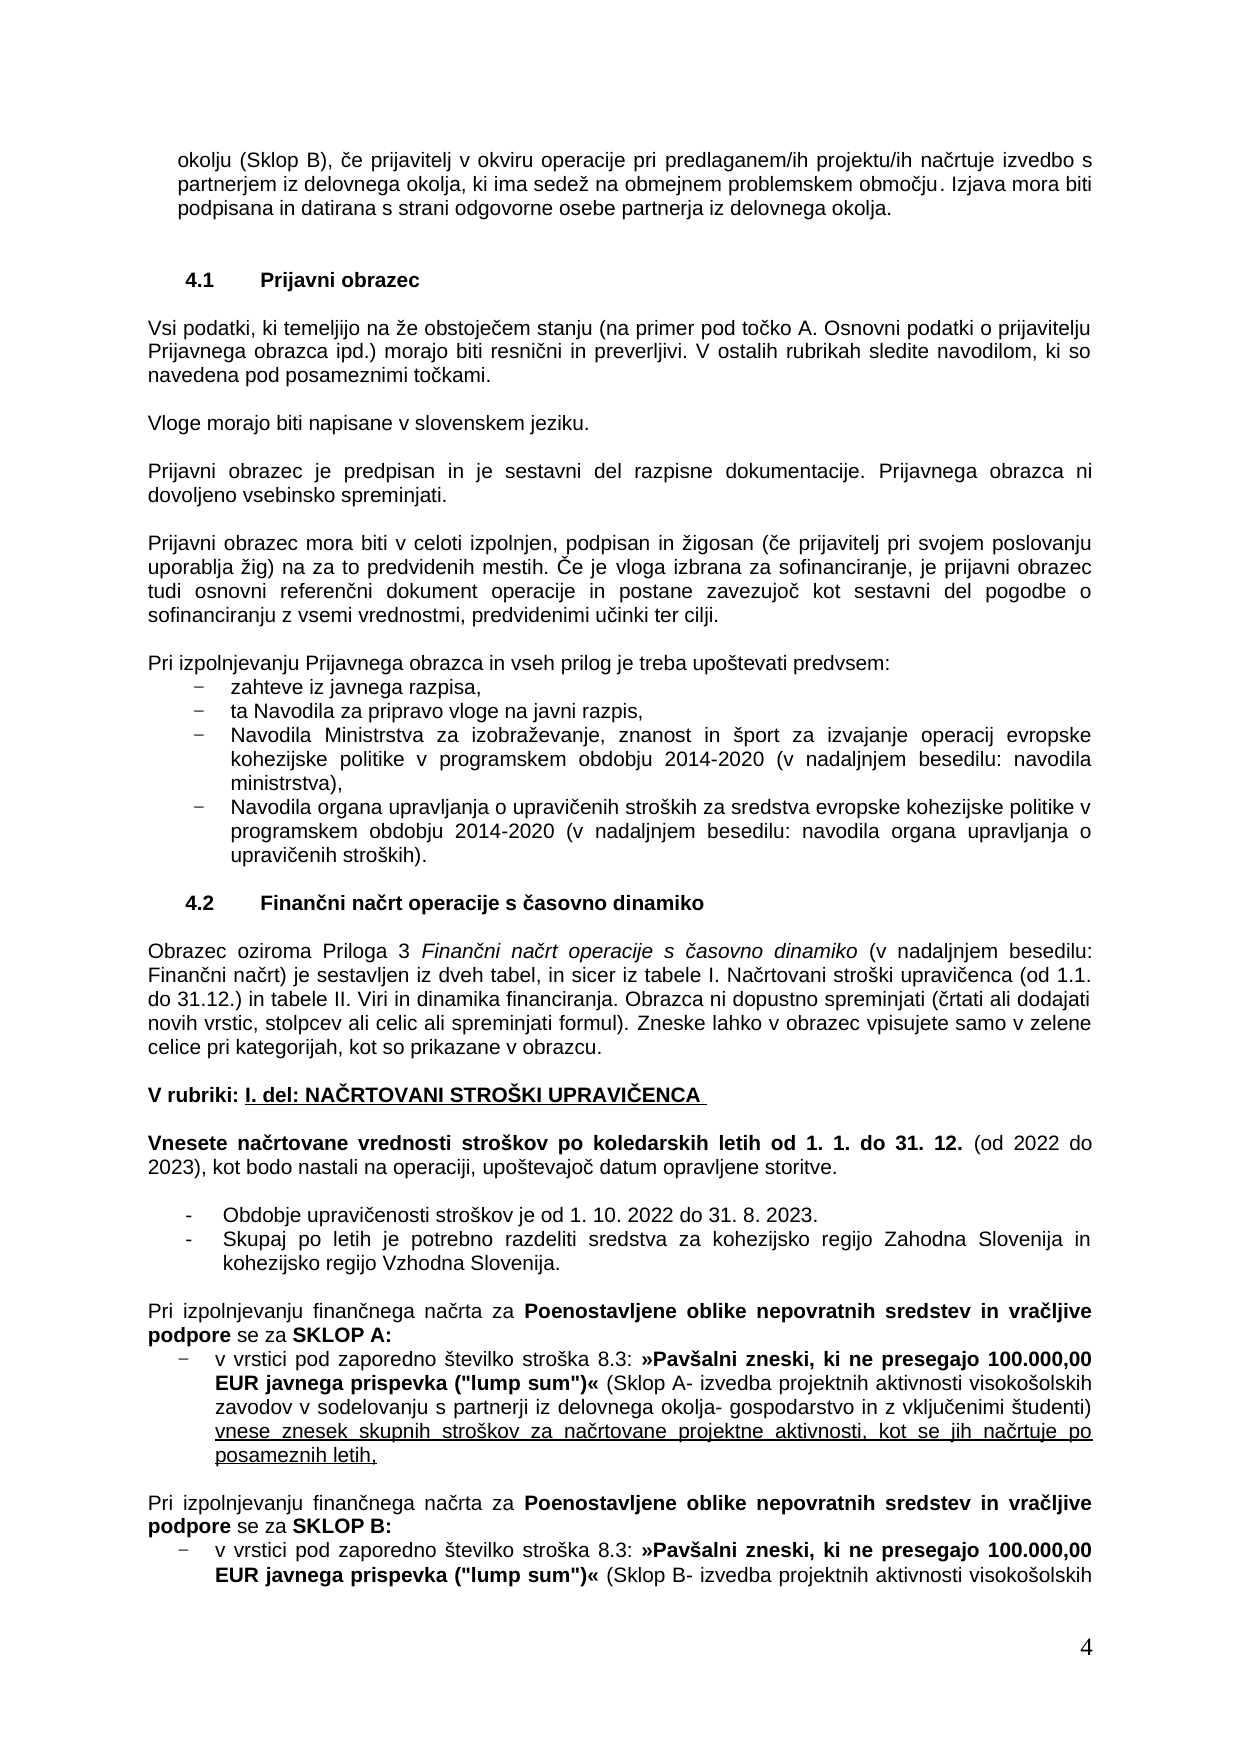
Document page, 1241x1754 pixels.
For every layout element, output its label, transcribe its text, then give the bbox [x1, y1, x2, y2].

text Pri izpolnjevanju finančnega načrta za Poenostavljene oblike nepovratnih sredstev in vračljive podpore se za SKLOP B: [148, 1490, 1092, 1538]
list Navodila organa upravljanja o upravičenih stroških za sredstva evropske kohezijske politike v programskem obdobju 2014-2020 (v nadaljnjem besedilu: navodila organa upravljanja o upravičenih stroških). [193, 795, 1092, 867]
list zahteve iz javnega razpisa, [193, 675, 1092, 699]
list ta Navodila za pripravo vloge na javni razpis, [193, 699, 1092, 723]
text Prijavni obrazec mora biti v celoti izpolnjen, podpisan in žigosan (če prijavitelj pri svojem poslovanju uporablja žig) na za to predvidenih mestih. Če je vloga izbrana za sofinanciranje, je prijavni obrazec tudi osnovni referenčni dokument operacije in postane zavezujoč kot sestavni del pogodbe o sofinanciranju z vsemi vrednostmi, predvidenimi učinki ter cilji. [148, 531, 1092, 627]
subtitle Prijavni obrazec [185, 267, 1092, 291]
text Vsi podatki, ki temeljijo na že obstoječem stanju (na primer pod točko A. Osnovni podatki o prijavitelju Prijavnega obrazca ipd.) morajo biti resnični in preverljivi. V ostalih rubrikah sledite navodilom, ki so navedena pod posameznimi točkami. [148, 315, 1092, 387]
list Skupaj po letih je potrebno razdeliti sredstva za kohezijsko regijo Zahodna Slovenija in kohezijsko regijo Vzhodna Slovenija. [185, 1227, 1092, 1274]
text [177, 148, 1092, 219]
text Pri izpolnjevanju finančnega načrta za Poenostavljene oblike nepovratnih sredstev in vračljive podpore se za SKLOP A: [148, 1298, 1092, 1346]
subtitle Finančni načrt operacije s časovno dinamiko [185, 891, 1092, 915]
text V rubriki: I. del: NAČRTOVANI STROŠKI UPRAVIČENCA [148, 1083, 1092, 1107]
text Pri izpolnjevanju Prijavnega obrazca in vseh prilog je treba upoštevati predvsem: [148, 651, 1092, 675]
text Obrazec oziroma Priloga 3 Finančni načrt operacije s časovno dinamiko (v nadaljnjem besedilu: Finančni načrt) je sestavljen iz dveh tabel, in sicer iz tabele I. Načrtovani stroški upravičenca (od 1.1. do 31.12.) in tabele II. Viri in dinamika financiranja. Obrazca ni dopustno spreminjati (črtati ali dodajati novih vrstic, stolpcev ali celic ali spreminjati formul). Zneske lahko v obrazec vpisujete samo v zelene celice pri kategorijah, kot so prikazane v obrazcu. [148, 939, 1092, 1059]
text Vnesete načrtovane vrednosti stroškov po koledarskih letih od 1. 1. do 31. 12. (od 2022 do 2023), kot bodo nastali na operaciji, upoštevajoč datum opravljene storitve. [148, 1131, 1092, 1179]
list v vrstici pod zaporedno številko stroška 8.3: »Pavšalni zneski, ki ne presegajo 100.000,00 EUR javnega prispevka ("lump sum")« (Sklop A- izvedba projektnih aktivnosti visokošolskih zavodov v sodelovanju s partnerji iz delovnega okolja- gospodarstvo in z vključenimi študenti) vnese znesek skupnih stroškov za načrtovane projektne aktivnosti, kot se jih načrtuje po posameznih letih, [177, 1346, 1092, 1466]
list Obdobje upravičenosti stroškov je od 1. 10. 2022 do 31. 8. 2023. [185, 1203, 1092, 1227]
text Vloge morajo biti napisane v slovenskem jeziku. [148, 411, 1092, 435]
list Navodila Ministrstva za izobraževanje, znanost in šport za izvajanje operacij evropske kohezijske politike v programskem obdobju 2014-2020 (v nadaljnjem besedilu: navodila ministrstva), [193, 723, 1092, 795]
text Prijavni obrazec je predpisan in je sestavni del razpisne dokumentacije. Prijavnega obrazca ni dovoljeno vsebinsko spreminjati. [148, 459, 1092, 507]
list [177, 1538, 1092, 1586]
